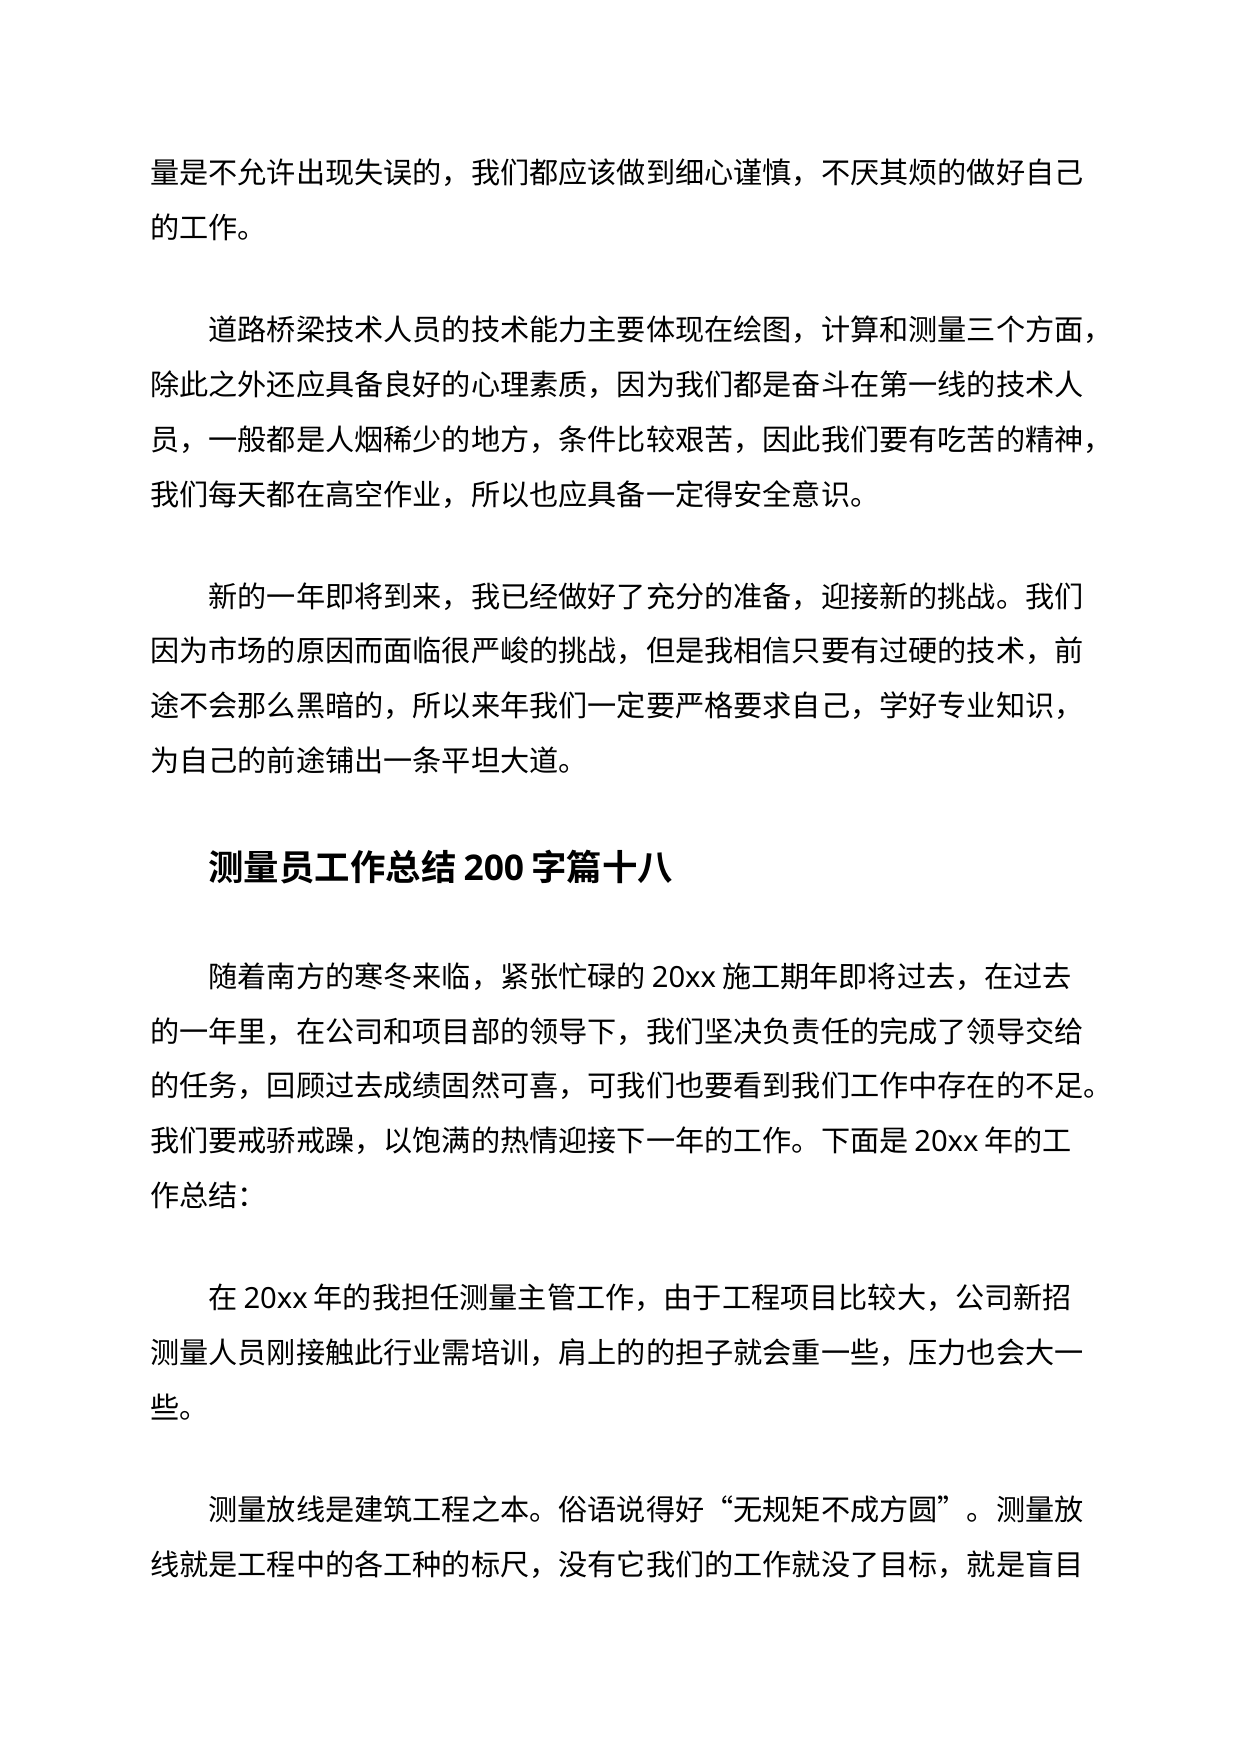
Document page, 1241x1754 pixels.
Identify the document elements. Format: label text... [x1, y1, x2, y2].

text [150, 150, 1090, 247]
text 测量员工作总结200字篇十八 [150, 839, 1090, 891]
text 道路桥梁技术人员的技术能力主要体现在绘图，计算和测量三个方面，除此之外还应具备良好的心理素质，因为我们都是奋斗在第一线的技术人员，一般都是人烟稀少的地方，条件比较艰苦，因此我们要有吃苦的精神，我们每天都在高空作业，所以也应具备一定得安全意识。 [150, 307, 1090, 514]
text 随着南方的寒冬来临，紧张忙碌的20xx施工期年即将过去，在过去的一年里，在公司和项目部的领导下，我们坚决负责任的完成了领导交给的任务，回顾过去成绩固然可喜，可我们也要看到我们工作中存在的不足。我们要戒骄戒躁，以饱满的热情迎接下一年的工作。下面是20xx年的工作总结： [150, 953, 1090, 1215]
text 新的一年即将到来，我已经做好了充分的准备，迎接新的挑战。我们因为市场的原因而面临很严峻的挑战，但是我相信只要有过硬的技术，前途不会那么黑暗的，所以来年我们一定要严格要求自己，学好专业知识，为自己的前途铺出一条平坦大道。 [150, 573, 1090, 780]
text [150, 1486, 1090, 1583]
text 在20xx年的我担任测量主管工作，由于工程项目比较大，公司新招测量人员刚接触此行业需培训，肩上的的担子就会重一些，压力也会大一些。 [150, 1275, 1090, 1427]
